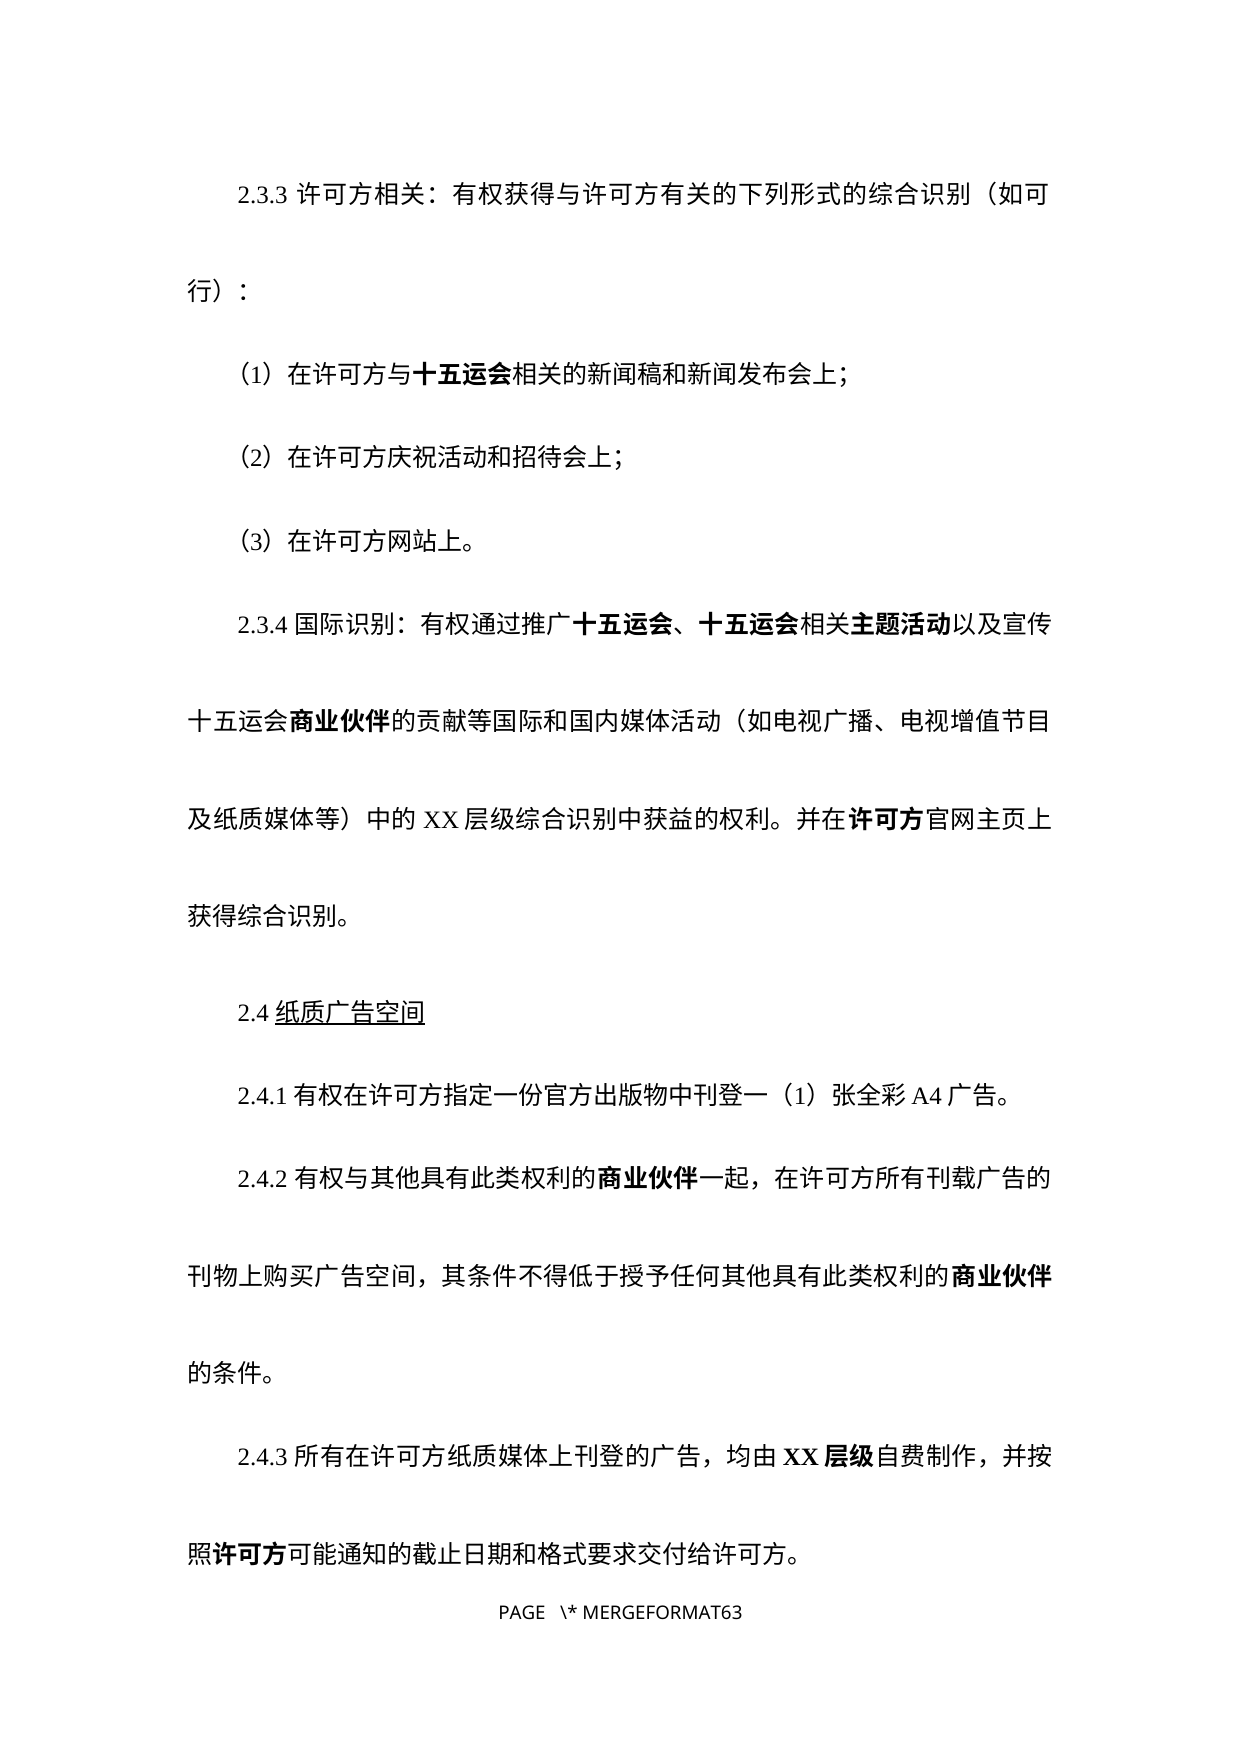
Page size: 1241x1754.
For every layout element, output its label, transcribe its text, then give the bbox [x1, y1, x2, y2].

text 2.3.4 国际识别：有权通过推广十五运会、十五运会相关主题活动以及宣传十五运会商业伙伴的贡献等国际和国内媒体活动（如电视广播、电视增值节目及纸质媒体等）中的XX层级综合识别中获益的权利。并在许可方官网主页上获得综合识别。 [187, 590, 1053, 947]
text （2）在许可方庆祝活动和招待会上； [187, 423, 1053, 488]
text 2.4.3 所有在许可方纸质媒体上刊登的广告，均由XX层级自费制作，并按照许可方可能通知的截止日期和格式要求交付给许可方。 [187, 1422, 1053, 1585]
text 2.4.1 有权在许可方指定一份官方出版物中刊登一（1）张全彩A4广告。 [187, 1061, 1053, 1126]
text （3）在许可方网站上。 [225, 507, 1053, 572]
text （1）在许可方与十五运会相关的新闻稿和新闻发布会上； [187, 340, 1053, 405]
text 2.4 纸质广告空间 [187, 978, 1053, 1043]
text 2.3.3 许可方相关：有权获得与许可方有关的下列形式的综合识别（如可行）： [187, 160, 1053, 322]
text 2.4.2 有权与其他具有此类权利的商业伙伴一起，在许可方所有刊载广告的刊物上购买广告空间，其条件不得低于授予任何其他具有此类权利的商业伙伴的条件。 [187, 1144, 1053, 1404]
